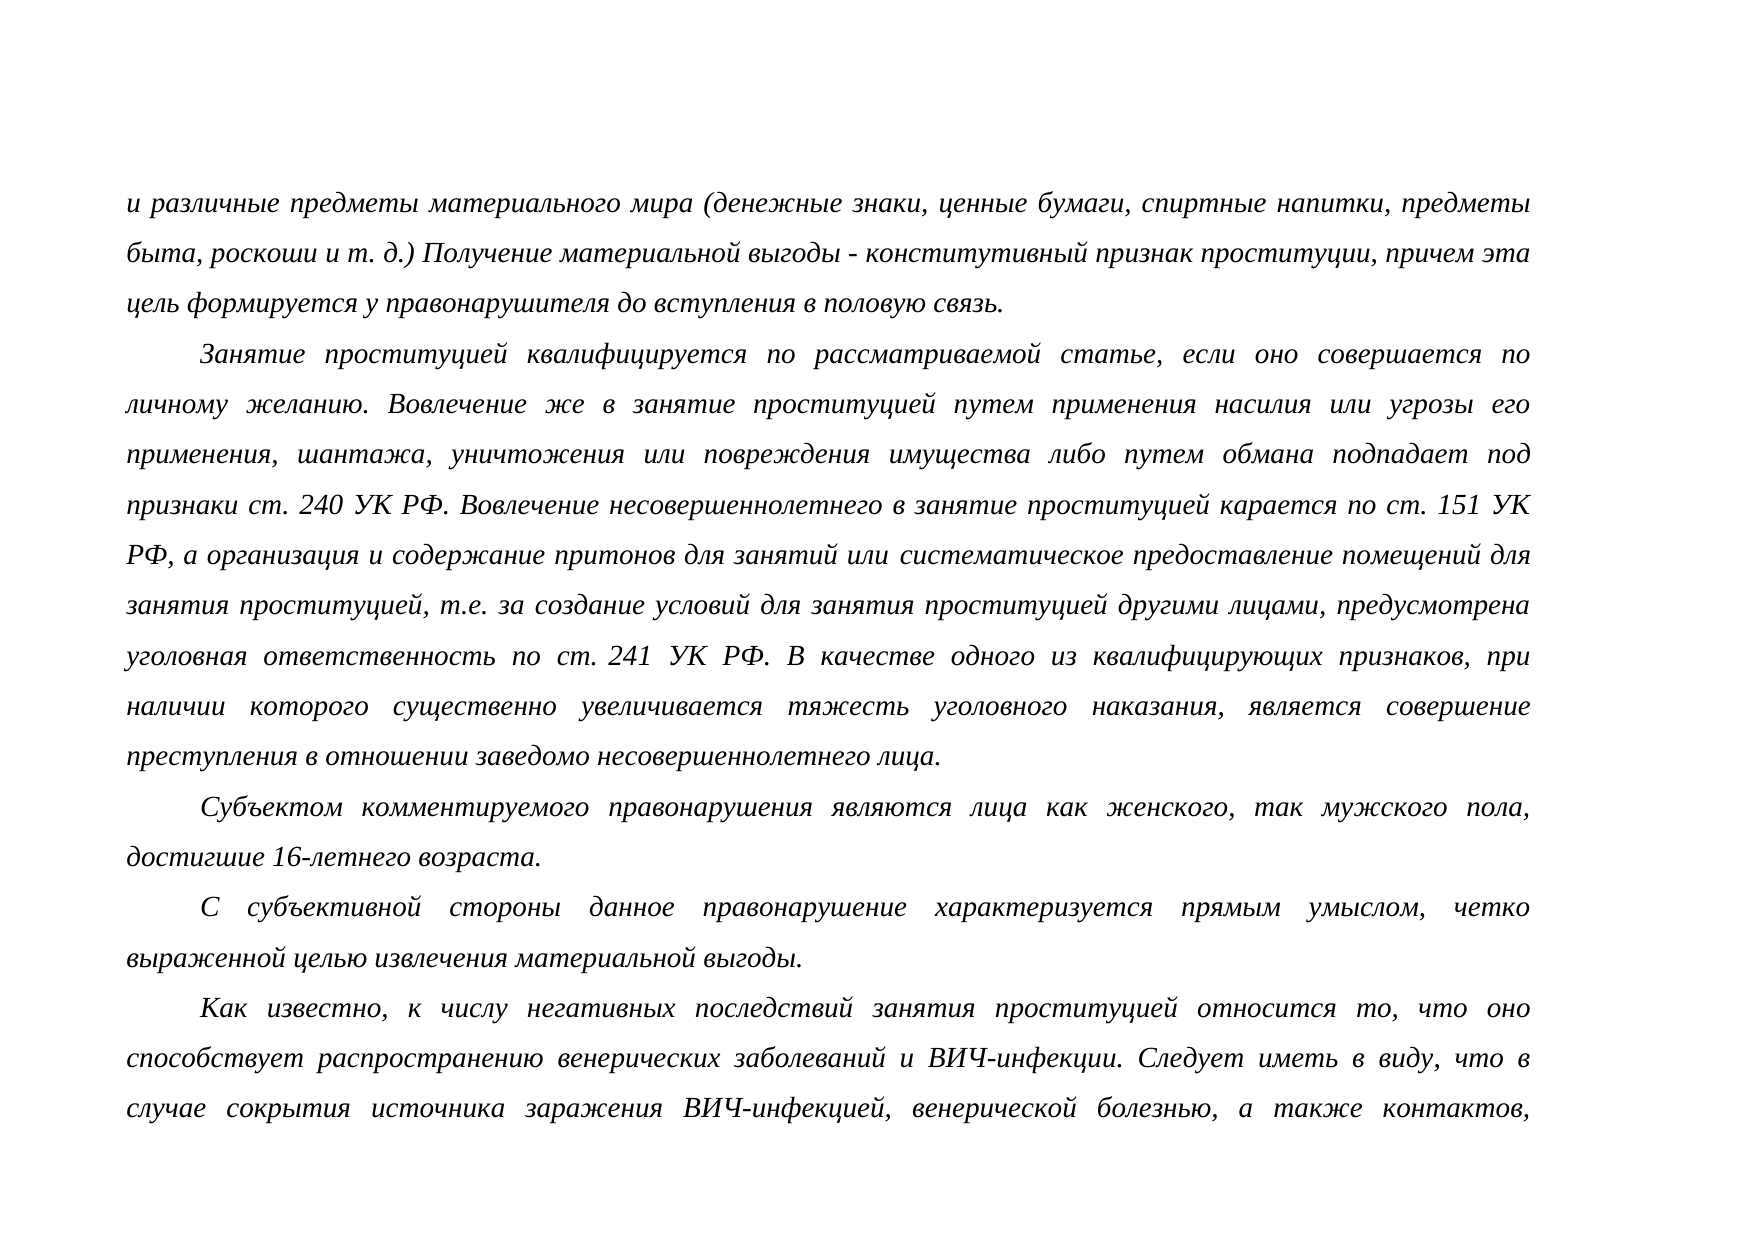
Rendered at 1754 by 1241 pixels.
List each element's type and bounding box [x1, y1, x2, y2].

table_cell [118, 177, 1636, 1132]
